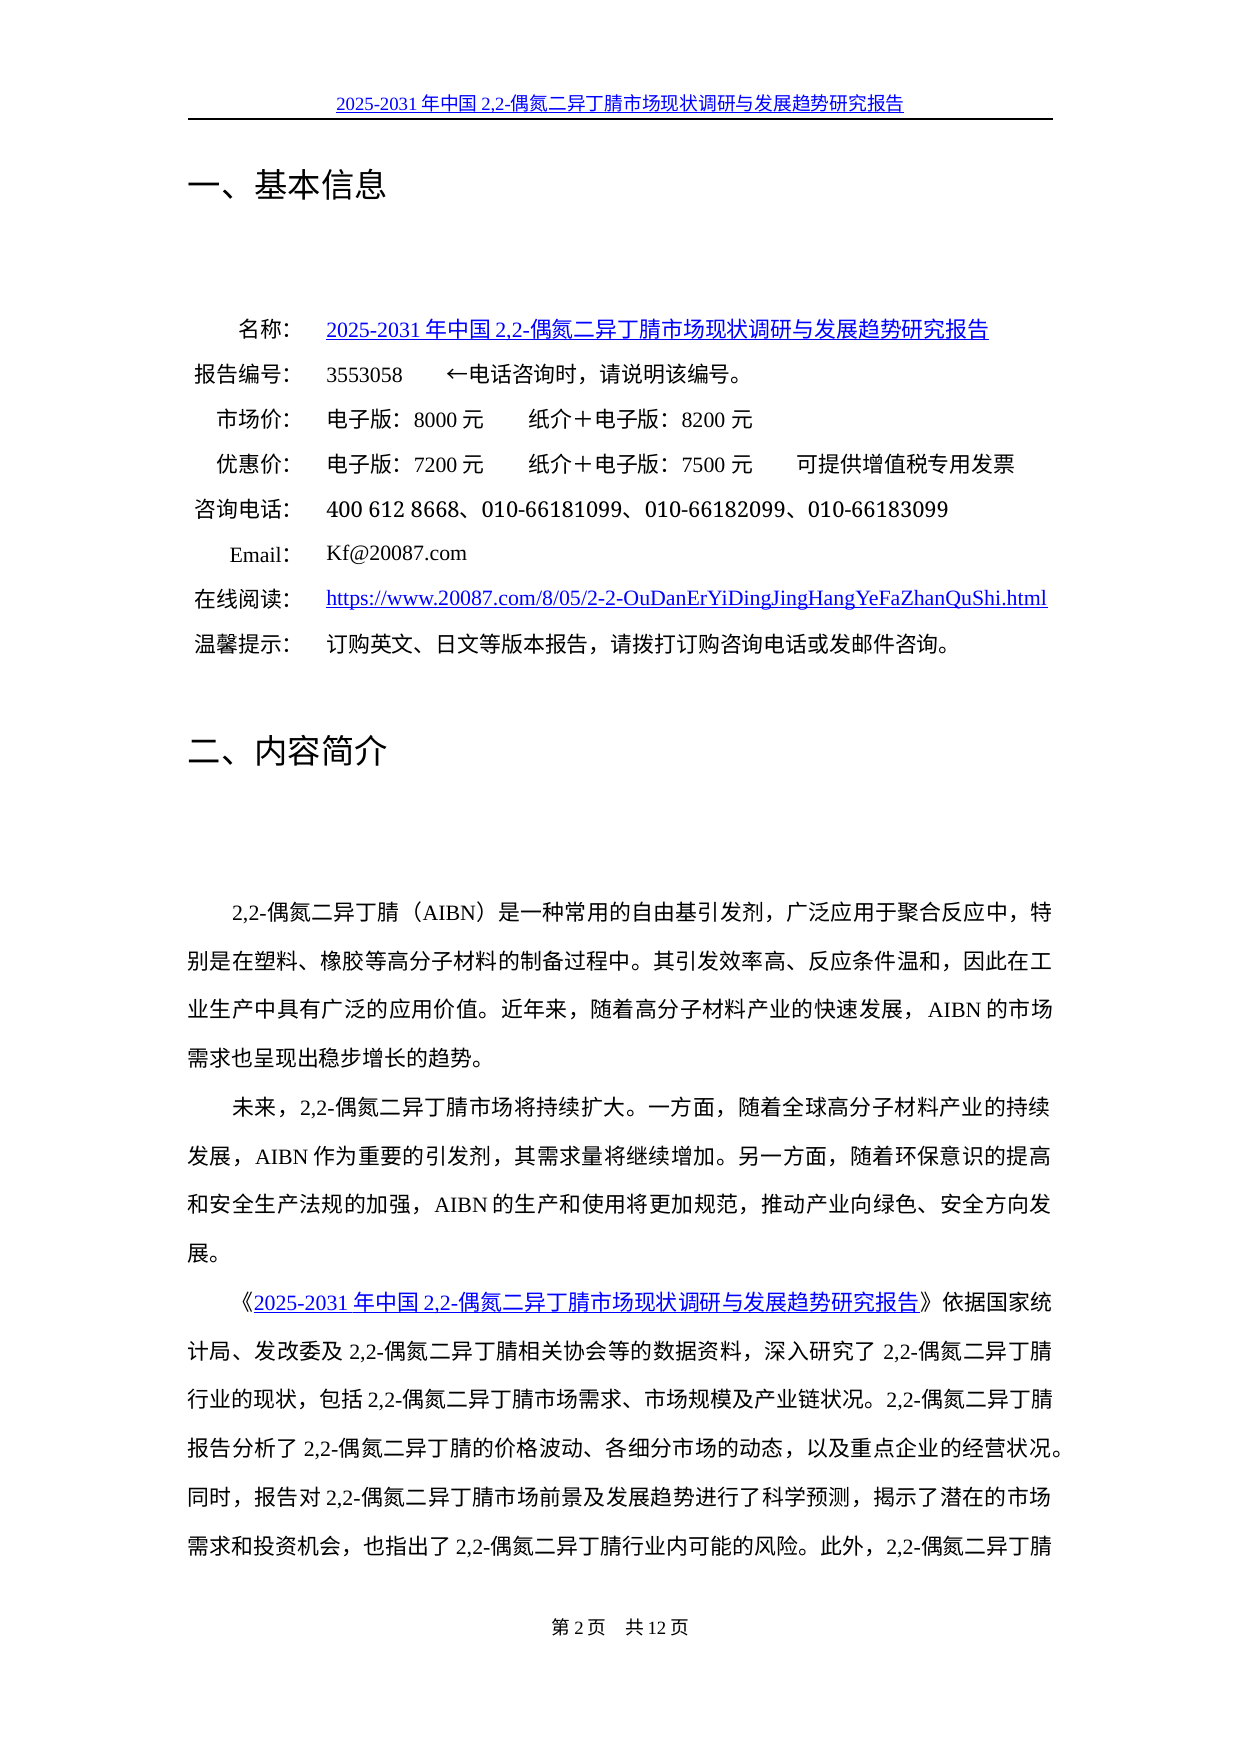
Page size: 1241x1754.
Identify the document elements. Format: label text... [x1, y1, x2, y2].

table_cell 市场价： [167, 402, 315, 447]
table_cell 优惠价： [167, 447, 315, 492]
table_cell 3553058 ←电话咨询时，请说明该编号。 [315, 357, 1073, 402]
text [187, 894, 1053, 1561]
table_cell 订购英文、日文等版本报告，请拨打订购咨询电话或发邮件咨询。 [315, 627, 1073, 672]
table_cell 电子版：7200 元 纸介＋电子版：7500 元 可提供增值税专用发票 [315, 447, 1073, 492]
table_cell 400 612 8668、010-66181099、010-66182099、010-66183099 [315, 492, 1073, 537]
table_cell 电子版：8000 元 纸介＋电子版：8200 元 [315, 402, 1073, 447]
table_cell 在线阅读： [167, 582, 315, 627]
table_cell Kf@20087.com [315, 537, 1073, 582]
table_cell 报告编号： [167, 357, 315, 402]
title 一、基本信息 [187, 150, 1053, 215]
table_cell 咨询电话： [167, 492, 315, 537]
table_header 2025-2031年中国2,2-偶氮二异丁腈市场现状调研与发展趋势研究报告 [315, 312, 1073, 357]
title 二、内容简介 [187, 717, 1053, 782]
table_cell Email： [167, 537, 315, 582]
table_cell 温馨提示： [167, 627, 315, 672]
table_header 名称： [167, 312, 315, 357]
table_cell [315, 582, 1073, 627]
